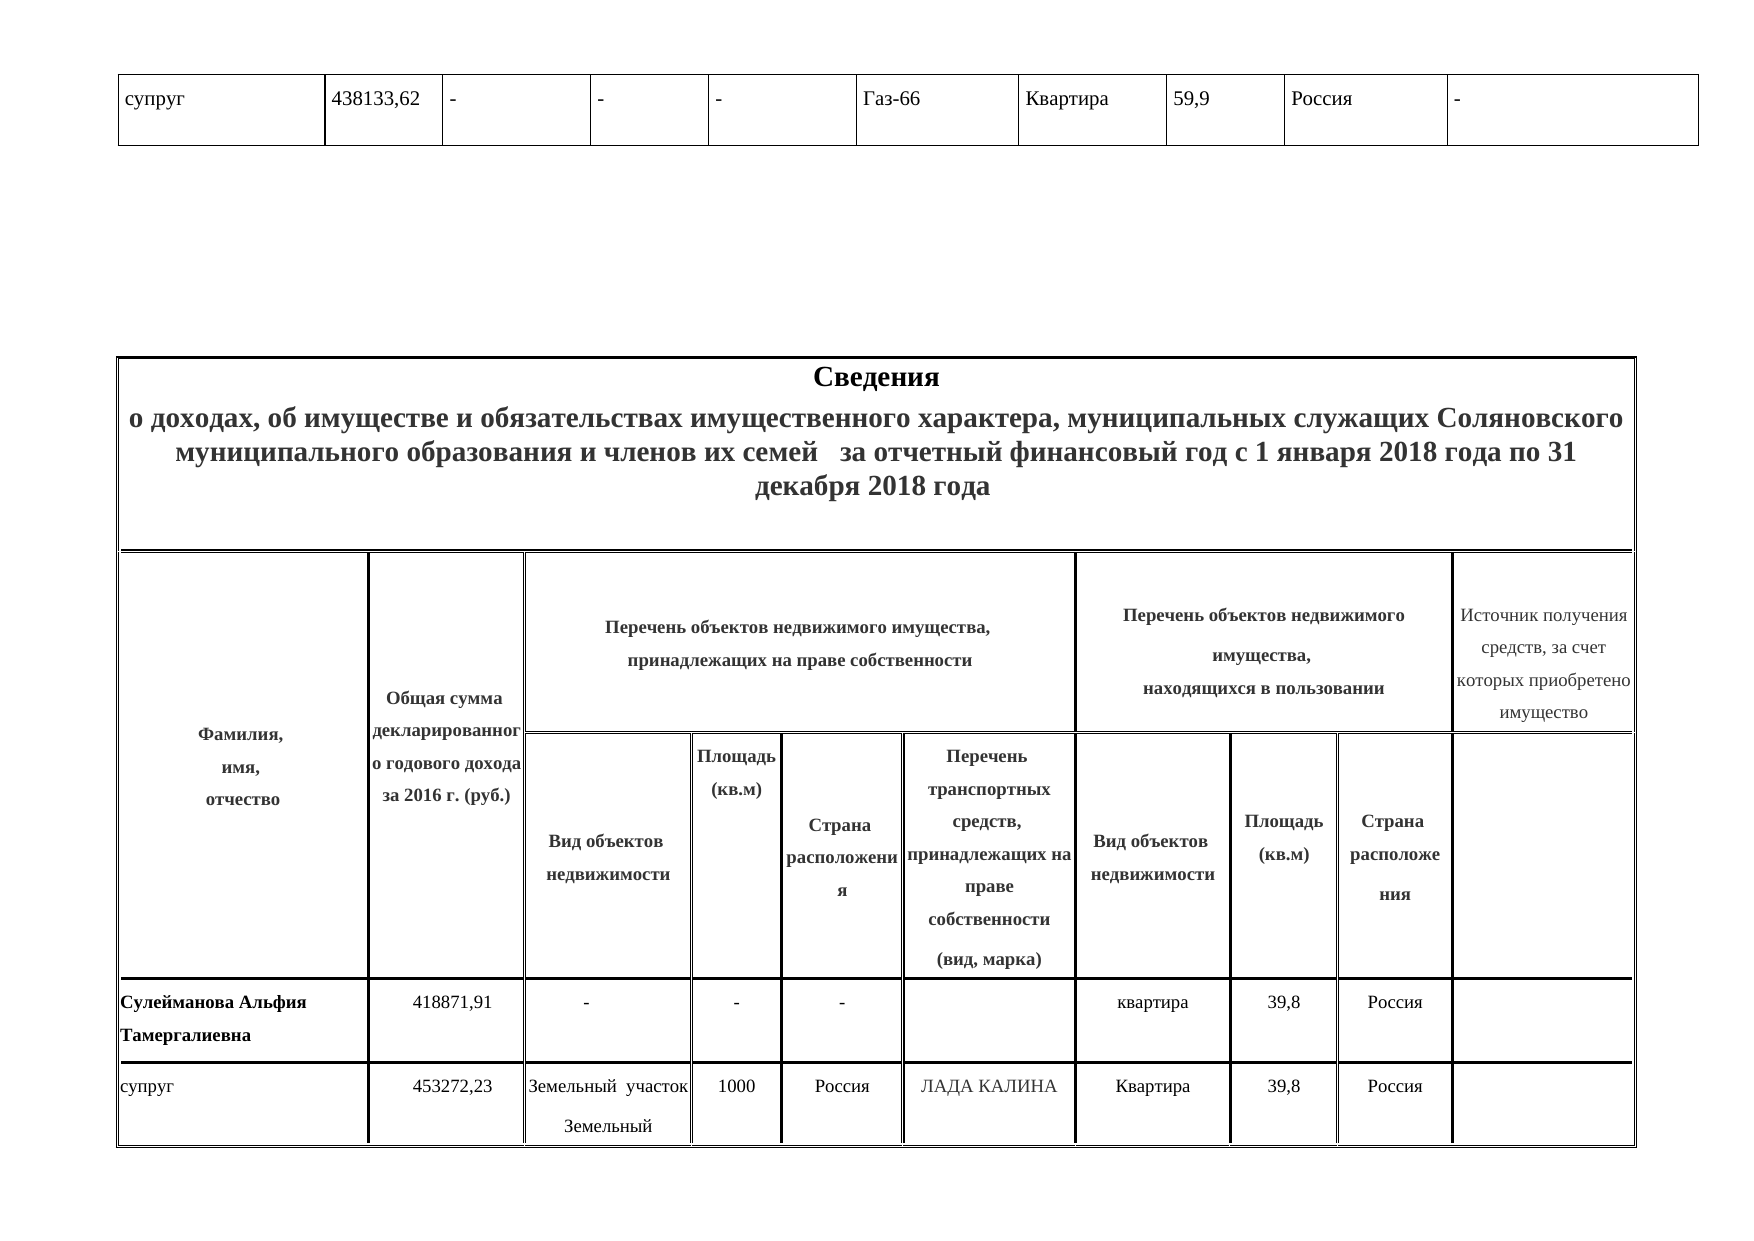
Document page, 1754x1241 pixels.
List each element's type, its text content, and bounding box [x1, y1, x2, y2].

table_cell 438133,62 [326, 75, 442, 145]
table_cell Общая сумма декларированного годового дохода за 2016 г. (руб.) [370, 553, 523, 977]
table_cell - [526, 980, 690, 1061]
table_cell 418871,91 [370, 980, 523, 1061]
table_cell Россия [1339, 980, 1451, 1061]
table_cell Перечень объектов недвижимого имущества, находящихся в пользовании [1077, 553, 1451, 731]
table_cell Фамилия, имя, отчество [119, 549, 367, 977]
table_cell Россия [1338, 1064, 1452, 1145]
table_cell Газ-66 [857, 75, 1018, 145]
table_cell - [443, 75, 590, 145]
table_cell Россия Россия [781, 1061, 903, 1145]
table_cell Перечень транспортных средств, принадлежащих на праве собственности (вид, марка) [905, 734, 1074, 977]
table_cell супруг [119, 1061, 368, 1145]
table_header Сведения о доходах, об имуществе и обязательствах имущественного характера, муниципальных служащих Соляновского муниципального образования и членов их семей за отчетный финансовый год с 1 января 2018 года по 31 декабря 2018 года [119, 359, 1634, 549]
table_cell квартира [1077, 980, 1229, 1061]
table_cell Страна расположения [783, 734, 901, 977]
table_cell Страна расположе ния [1339, 734, 1451, 977]
table_cell Сулейманова Альфия Тамергалиевна [119, 977, 367, 1061]
table_cell - [709, 75, 856, 145]
table_cell ЛАДА КАЛИНА [903, 1064, 1075, 1145]
table_cell [1452, 731, 1635, 977]
table_cell [1454, 977, 1634, 1061]
table_cell - [693, 980, 780, 1061]
table_cell Квартира [1075, 1064, 1230, 1145]
table_cell 453272,23 [368, 1064, 525, 1145]
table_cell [525, 1064, 692, 1145]
table_cell Перечень объектов недвижимого имущества, принадлежащих на праве собственности [526, 553, 1074, 731]
table_cell 39,8 [1230, 1064, 1338, 1145]
table_cell [1452, 1061, 1634, 1145]
table_cell Площадь (кв.м) [1232, 734, 1336, 977]
table_cell Вид объектов недвижимости [526, 734, 690, 977]
table_cell Квартира [1019, 75, 1166, 145]
table_cell Площадь (кв.м) [693, 734, 780, 977]
table_cell - [591, 75, 708, 145]
table_cell Россия [1285, 75, 1447, 145]
table_cell Источник получения средств, за счет которых приобретено имущество [1454, 549, 1634, 731]
table_cell Вид объектов недвижимости [1077, 734, 1229, 977]
table_cell супруг [119, 75, 324, 145]
table_cell - [783, 980, 901, 1061]
table_cell 59,9 [1167, 75, 1284, 145]
table_cell 1000 1000 [692, 1064, 781, 1145]
table_cell - [1448, 75, 1698, 145]
table_cell [905, 980, 1074, 1061]
table_cell 39,8 [1232, 980, 1336, 1061]
